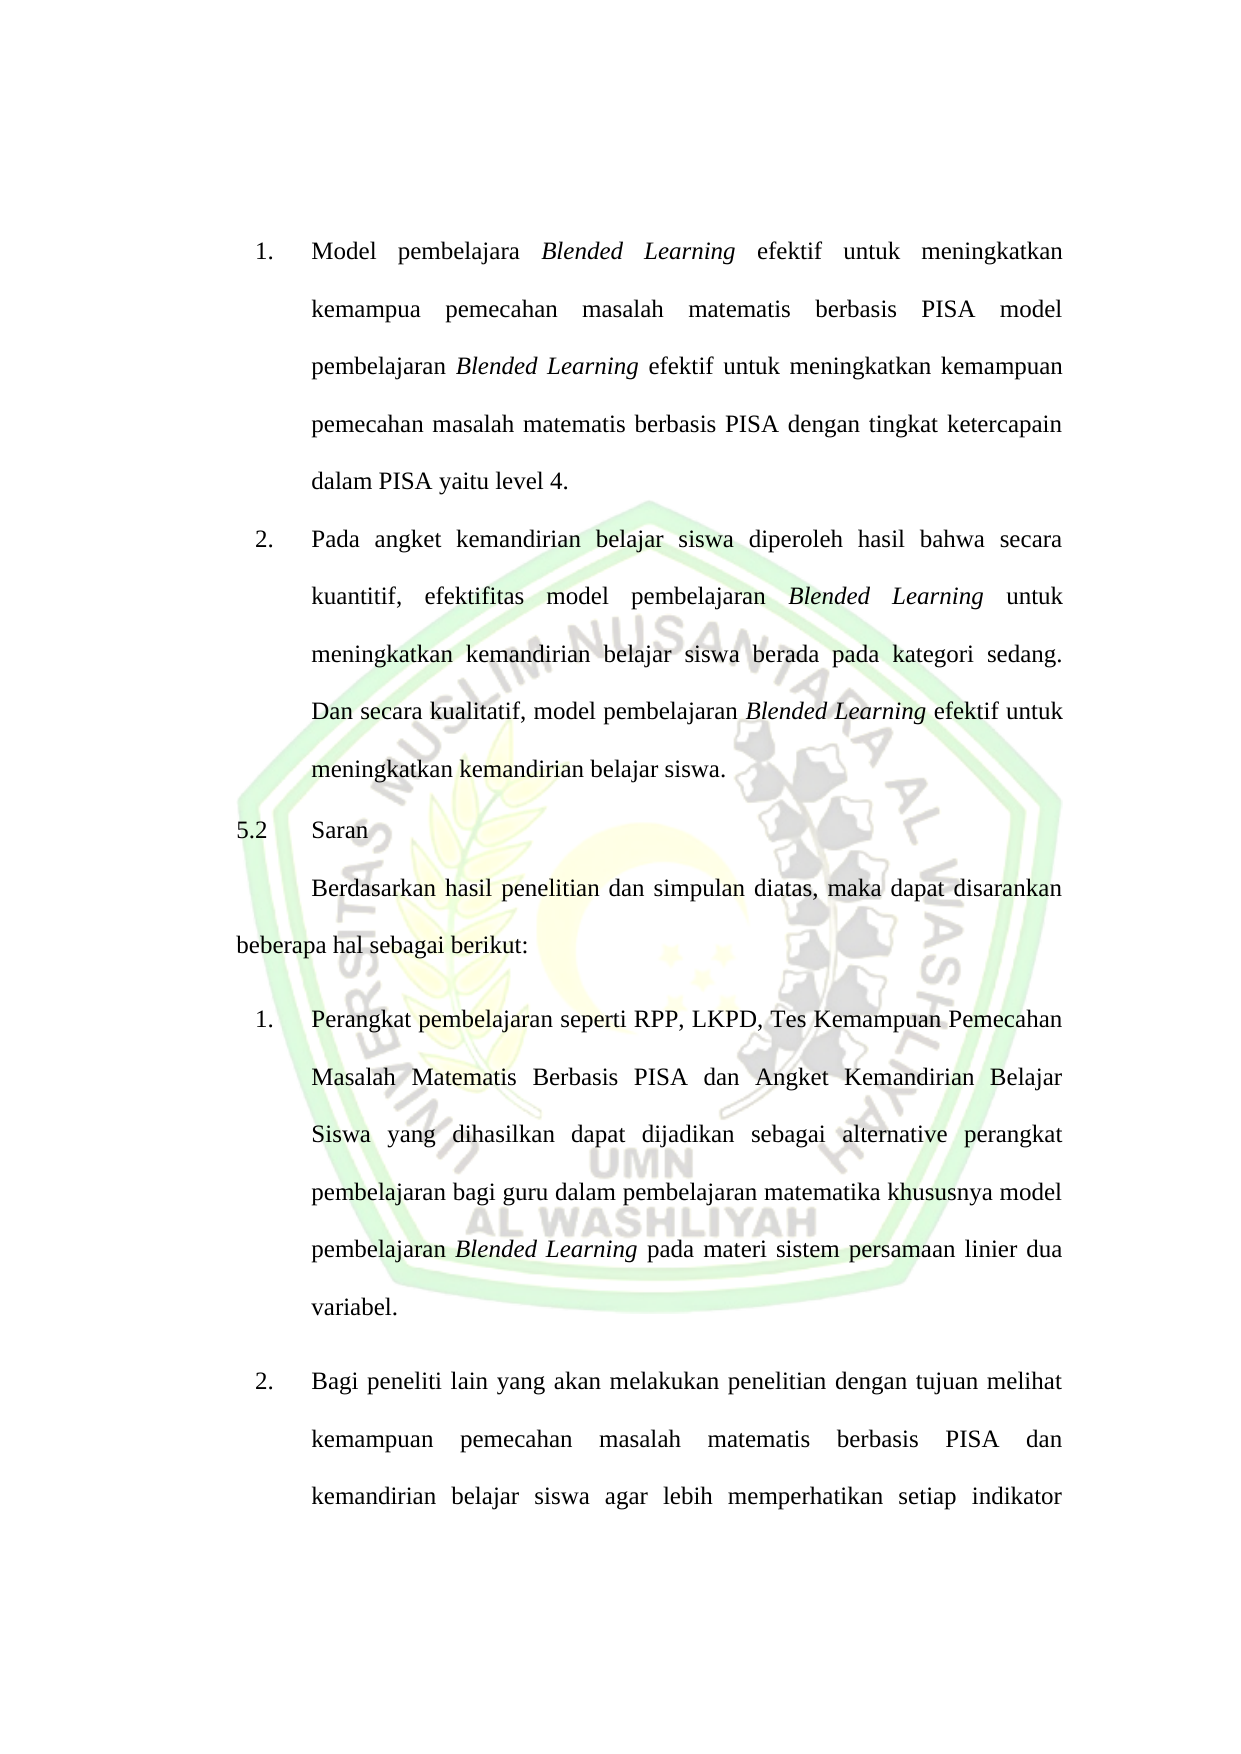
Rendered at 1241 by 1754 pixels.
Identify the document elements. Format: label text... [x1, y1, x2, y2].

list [274, 1366, 1063, 1510]
list Pada angket kemandirian belajar siswa diperoleh hasil bahwa secara kuantitif, efektifitas model pembelajaran Blended Learning untuk meningkatkan kemandirian belajar siswa berada pada kategori sedang. Dan secara kualitatif, model pembelajaran Blended Learning efektif untuk meningkatkan kemandirian belajar siswa. [274, 524, 1063, 782]
subtitle Saran [236, 815, 1063, 844]
list Perangkat pembelajaran seperti RPP, LKPD, Tes Kemampuan Pemecahan Masalah Matematis Berbasis PISA dan Angket Kemandirian Belajar Siswa yang dihasilkan dapat dijadikan sebagai alternative perangkat pembelajaran bagi guru dalam pembelajaran matematika khususnya model pembelajaran Blended Learning pada materi sistem persamaan linier dua variabel. [274, 1004, 1063, 1321]
list Model pembelajara Blended Learning efektif untuk meningkatkan kemampua pemecahan masalah matematis berbasis PISA model pembelajaran Blended Learning efektif untuk meningkatkan kemampuan pemecahan masalah matematis berbasis PISA dengan tingkat ketercapain dalam PISA yaitu level 4. [274, 236, 1063, 495]
text Berdasarkan hasil penelitian dan simpulan diatas, maka dapat disarankan beberapa hal sebagai berikut: [236, 873, 1063, 959]
